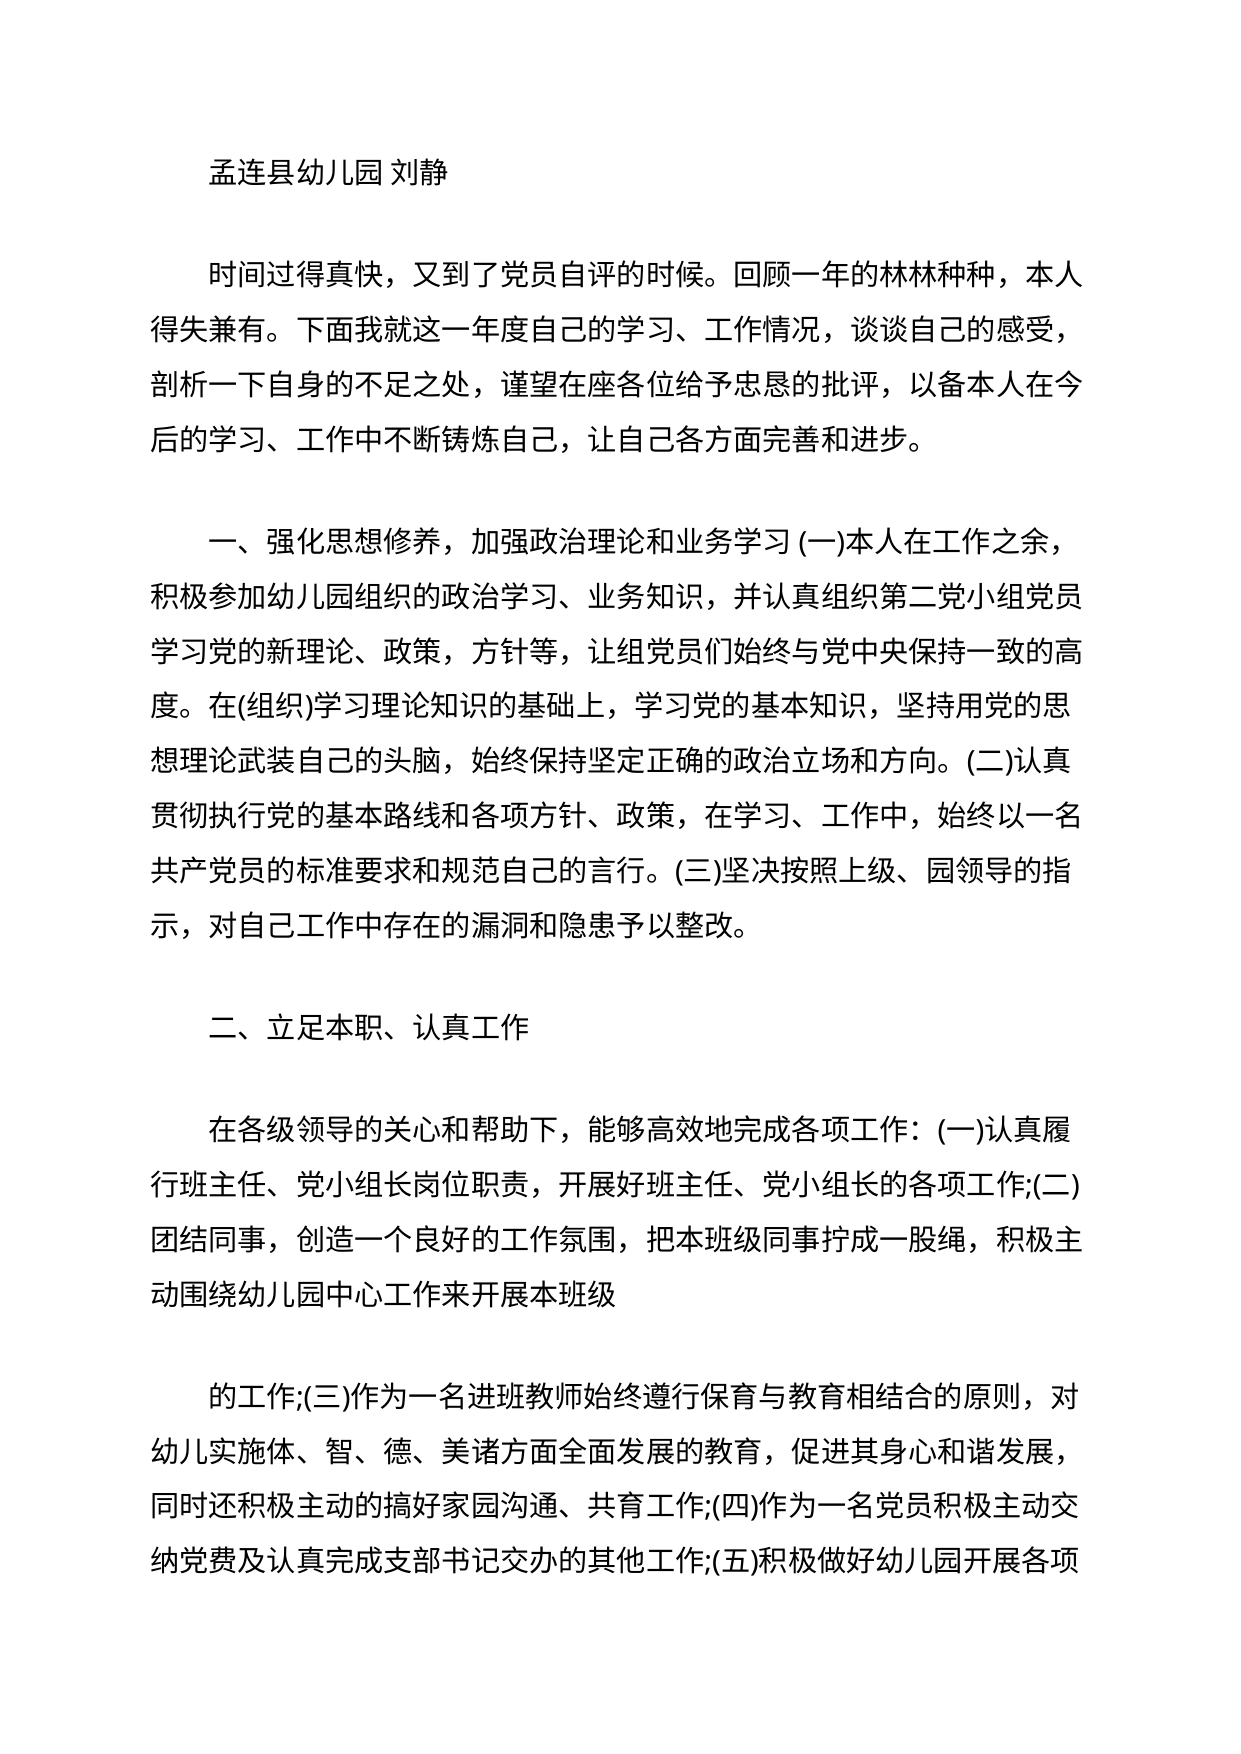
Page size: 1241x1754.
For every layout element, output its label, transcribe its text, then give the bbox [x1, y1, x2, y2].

text 二、立足本职、认真工作 [150, 1005, 1090, 1047]
text 时间过得真快，又到了党员自评的时候。回顾一年的林林种种，本人得失兼有。下面我就这一年度自己的学习、工作情况，谈谈自己的感受，剖析一下自身的不足之处，谨望在座各位给予忠恳的批评，以备本人在今后的学习、工作中不断铸炼自己，让自己各方面完善和进步。 [150, 252, 1090, 459]
text 在各级领导的关心和帮助下，能够高效地完成各项工作：(一)认真履行班主任、党小组长岗位职责，开展好班主任、党小组长的各项工作;(二)团结同事，创造一个良好的工作氛围，把本班级同事拧成一股绳，积极主动围绕幼儿园中心工作来开展本班级 [150, 1106, 1090, 1314]
text 一、强化思想修养，加强政治理论和业务学习 (一)本人在工作之余，积极参加幼儿园组织的政治学习、业务知识，并认真组织第二党小组党员学习党的新理论、政策，方针等，让组党员们始终与党中央保持一致的高度。在(组织)学习理论知识的基础上，学习党的基本知识，坚持用党的思想理论武装自己的头脑，始终保持坚定正确的政治立场和方向。(二)认真贯彻执行党的基本路线和各项方针、政策，在学习、工作中，始终以一名共产党员的标准要求和规范自己的言行。(三)坚决按照上级、园领导的指示，对自己工作中存在的漏洞和隐患予以整改。 [150, 518, 1090, 945]
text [150, 1373, 1090, 1580]
text 孟连县幼儿园 刘静 [150, 150, 1090, 192]
